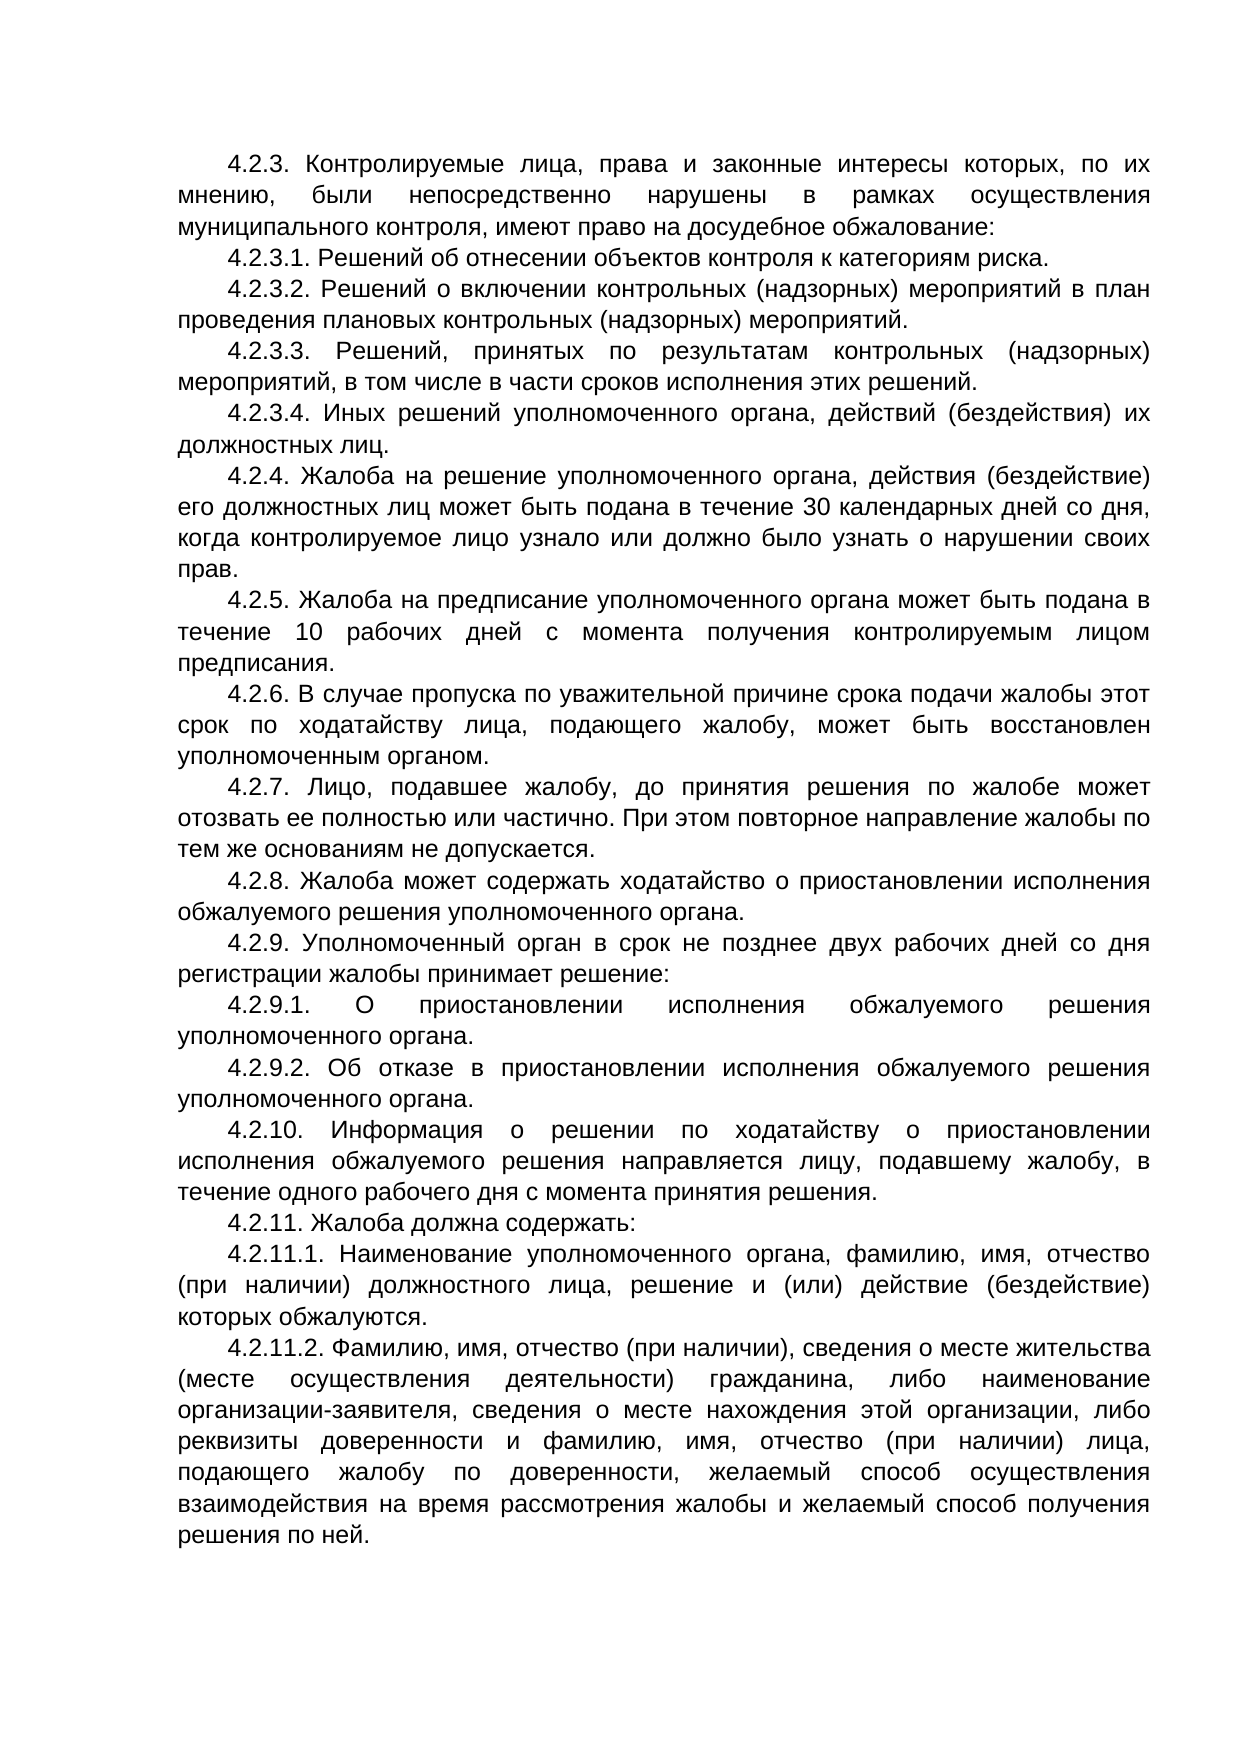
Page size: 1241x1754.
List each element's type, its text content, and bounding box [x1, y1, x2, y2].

text 4.2.9.1. О приостановлении исполнения обжалуемого решения уполномоченного органа. [177, 988, 1152, 1050]
text 4.2.9. Уполномоченный орган в срок не позднее двух рабочих дней со дня регистрации жалобы принимает решение: [177, 926, 1152, 988]
text 4.2.3.1. Решений об отнесении объектов контроля к категориям риска. [177, 240, 1152, 271]
text 4.2.11.2. Фамилию, имя, отчество (при наличии), сведения о месте жительства (месте осуществления деятельности) гражданина, либо наименование организации-заявителя, сведения о месте нахождения этой организации, либо реквизиты доверенности и фамилию, имя, отчество (при наличии) лица, подающего жалобу по доверенности, желаемый способ осуществления взаимодействия на время рассмотрения жалобы и желаемый способ получения решения по ней. [177, 1330, 1152, 1548]
text 4.2.9.2. Об отказе в приостановлении исполнения обжалуемого решения уполномоченного органа. [177, 1050, 1152, 1112]
text 4.2.3.3. Решений, принятых по результатам контрольных (надзорных) мероприятий, в том числе в части сроков исполнения этих решений. [177, 334, 1152, 396]
text 4.2.7. Лицо, подавшее жалобу, до принятия решения по жалобе может отозвать ее полностью или частично. При этом повторное направление жалобы по тем же основаниям не допускается. [177, 770, 1152, 863]
text 4.2.3.4. Иных решений уполномоченного органа, действий (бездействия) их должностных лиц. [177, 396, 1152, 458]
text 4.2.10. Информация о решении по ходатайству о приостановлении исполнения обжалуемого решения направляется лицу, подавшему жалобу, в течение одного рабочего дня с момента принятия решения. [177, 1112, 1152, 1206]
text 4.2.3.2. Решений о включении контрольных (надзорных) мероприятий в план проведения плановых контрольных (надзорных) мероприятий. [177, 271, 1152, 334]
text 4.2.6. В случае пропуска по уважительной причине срока подачи жалобы этот срок по ходатайству лица, подающего жалобу, может быть восстановлен уполномоченным органом. [177, 676, 1152, 770]
text 4.2.3. Контролируемые лица, права и законные интересы которых, по их мнению, были непосредственно нарушены в рамках осуществления муниципального контроля, имеют право на досудебное обжалование: [177, 147, 1152, 240]
text 4.2.11. Жалоба должна содержать: [177, 1206, 1152, 1237]
text 4.2.5. Жалоба на предписание уполномоченного органа может быть подана в течение 10 рабочих дней с момента получения контролируемым лицом предписания. [177, 583, 1152, 676]
text 4.2.8. Жалоба может содержать ходатайство о приостановлении исполнения обжалуемого решения уполномоченного органа. [177, 863, 1152, 926]
text 4.2.4. Жалоба на решение уполномоченного органа, действия (бездействие) его должностных лиц может быть подана в течение 30 календарных дней со дня, когда контролируемое лицо узнало или должно было узнать о нарушении своих прав. [177, 458, 1152, 583]
text 4.2.11.1. Наименование уполномоченного органа, фамилию, имя, отчество (при наличии) должностного лица, решение и (или) действие (бездействие) которых обжалуются. [177, 1237, 1152, 1330]
